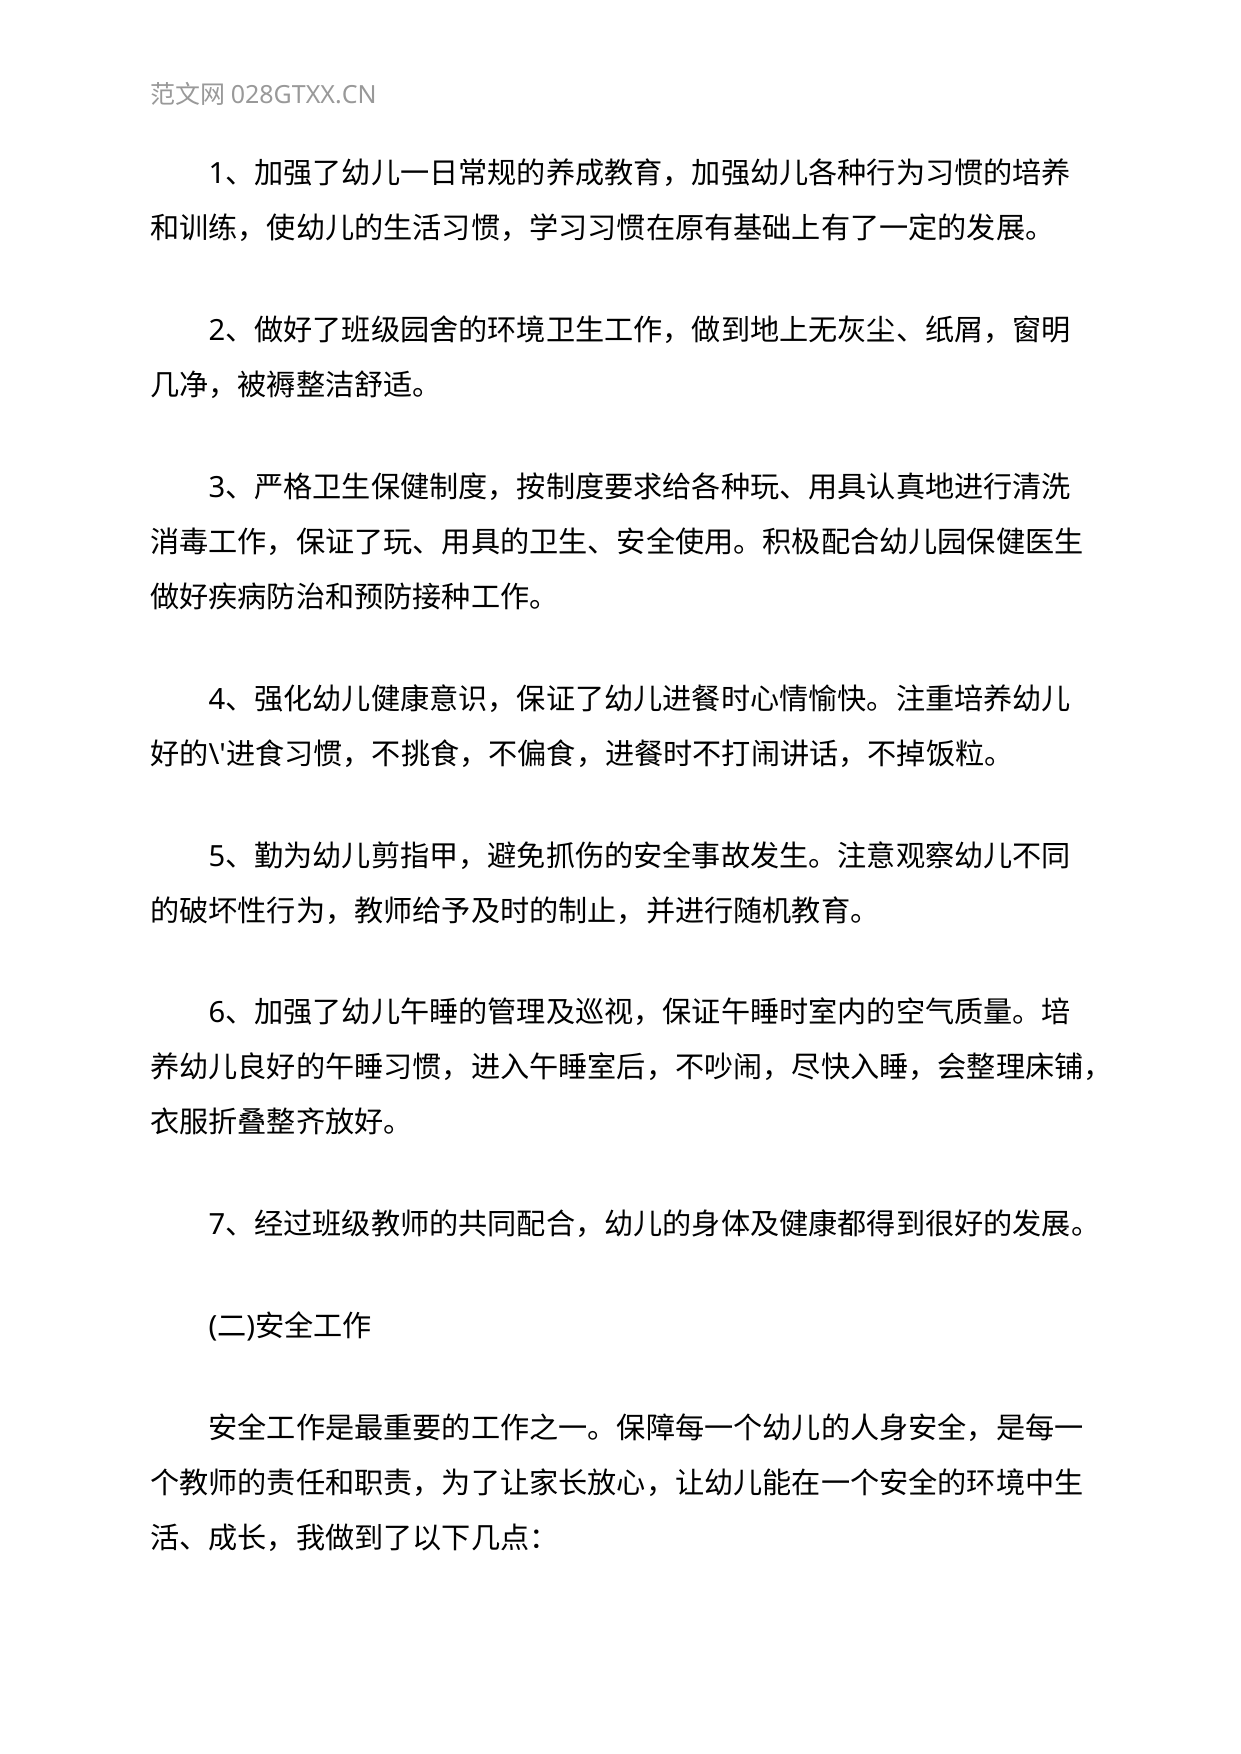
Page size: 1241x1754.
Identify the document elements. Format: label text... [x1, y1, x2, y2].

text 安全工作是最重要的工作之一。保障每一个幼儿的人身安全，是每一个教师的责任和职责，为了让家长放心，让幼儿能在一个安全的环境中生活、成长，我做到了以下几点： [150, 1404, 1090, 1557]
text 4、强化幼儿健康意识，保证了幼儿进餐时心情愉快。注重培养幼儿好的\'进食习惯，不挑食，不偏食，进餐时不打闹讲话，不掉饭粒。 [150, 675, 1090, 773]
text 5、勤为幼儿剪指甲，避免抓伤的安全事故发生。注意观察幼儿不同的破坏性行为，教师给予及时的制止，并进行随机教育。 [150, 832, 1090, 929]
text 1、加强了幼儿一日常规的养成教育，加强幼儿各种行为习惯的培养和训练，使幼儿的生活习惯，学习习惯在原有基础上有了一定的发展。 [150, 150, 1090, 247]
text 3、严格卫生保健制度，按制度要求给各种玩、用具认真地进行清洗消毒工作，保证了玩、用具的卫生、安全使用。积极配合幼儿园保健医生做好疾病防治和预防接种工作。 [150, 463, 1090, 616]
text (二)安全工作 [150, 1303, 1090, 1345]
text 6、加强了幼儿午睡的管理及巡视，保证午睡时室内的空气质量。培养幼儿良好的午睡习惯，进入午睡室后，不吵闹，尽快入睡，会整理床铺，衣服折叠整齐放好。 [150, 989, 1090, 1141]
text 2、做好了班级园舍的环境卫生工作，做到地上无灰尘、纸屑，窗明几净，被褥整洁舒适。 [150, 307, 1090, 404]
text 7、经过班级教师的共同配合，幼儿的身体及健康都得到很好的发展。 [150, 1201, 1090, 1243]
